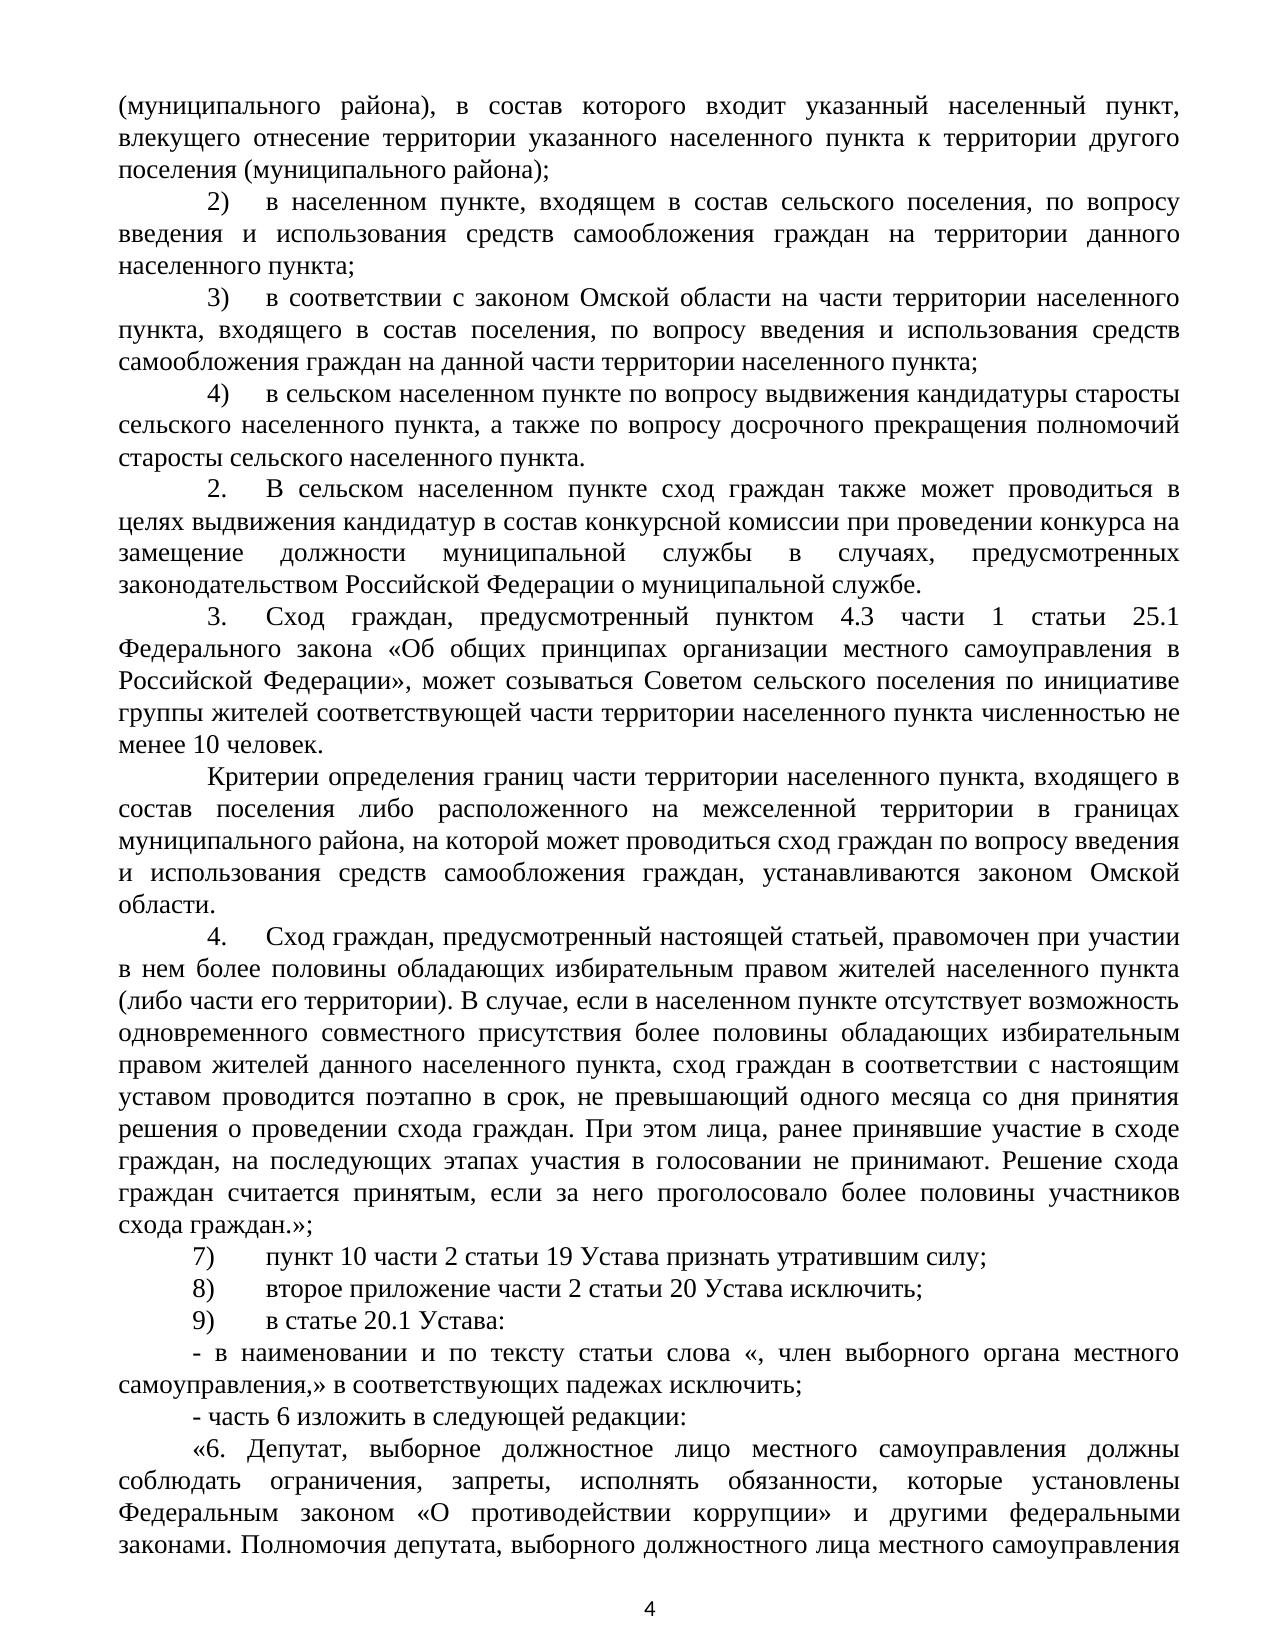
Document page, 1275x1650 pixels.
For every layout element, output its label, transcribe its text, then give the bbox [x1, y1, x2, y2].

list В сельском населенном пункте сход граждан также может проводиться в целях выдвижения кандидатур в состав конкурсной комиссии при проведении конкурса на замещение должности муниципальной службы в случаях, предусмотренных законодательством Российской Федерации о муниципальной службе. [118, 472, 1181, 600]
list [118, 89, 1181, 184]
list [118, 1432, 1181, 1560]
list в населенном пункте, входящем в состав сельского поселения, по вопросу введения и использования средств самообложения граждан на территории данного населенного пункта; [118, 184, 1181, 281]
list - в наименовании и по тексту статьи слова «, член выборного органа местного самоуправления,» в соответствующих падежах исключить; [118, 1336, 1181, 1400]
list второе приложение части 2 статьи 20 Устава исключить; [118, 1272, 1181, 1304]
list в сельском населенном пункте по вопросу выдвижения кандидатуры старосты сельского населенного пункта, а также по вопросу досрочного прекращения полномочий старосты сельского населенного пункта. [118, 376, 1181, 472]
list в соответствии с законом Омской области на части территории населенного пункта, входящего в состав поселения, по вопросу введения и использования средств самообложения граждан на данной части территории населенного пункта; [118, 281, 1181, 376]
list - часть 6 изложить в следующей редакции: [118, 1400, 1181, 1432]
list Сход граждан, предусмотренный пунктом 4.3 части 1 статьи 25.1 Федерального закона «Об общих принципах организации местного самоуправления в Российской Федерации», может созываться Советом сельского поселения по инициативе группы жителей соответствующей части территории населенного пункта численностью не менее 10 человек. [118, 600, 1181, 760]
list в статье 20.1 Устава: [118, 1304, 1181, 1336]
list Критерии определения границ части территории населенного пункта, входящего в состав поселения либо расположенного на межселенной территории в границах муниципального района, на которой может проводиться сход граждан по вопросу введения и использования средств самообложения граждан, устанавливаются законом Омской области. [118, 760, 1181, 920]
list Сход граждан, предусмотренный настоящей статьей, правомочен при участии в нем более половины обладающих избирательным правом жителей населенного пункта (либо части его территории). В случае, если в населенном пункте отсутствует возможность одновременного совместного присутствия более половины обладающих избирательным правом жителей данного населенного пункта, сход граждан в соответствии с настоящим уставом проводится поэтапно в срок, не превышающий одного месяца со дня принятия решения о проведении схода граждан. При этом лица, ранее принявшие участие в сходе граждан, на последующих этапах участия в голосовании не принимают. Решение схода граждан считается принятым, если за него проголосовало более половины участников схода граждан.»; [118, 920, 1181, 1240]
list пункт 10 части 2 статьи 19 Устава признать утратившим силу; [118, 1240, 1181, 1272]
